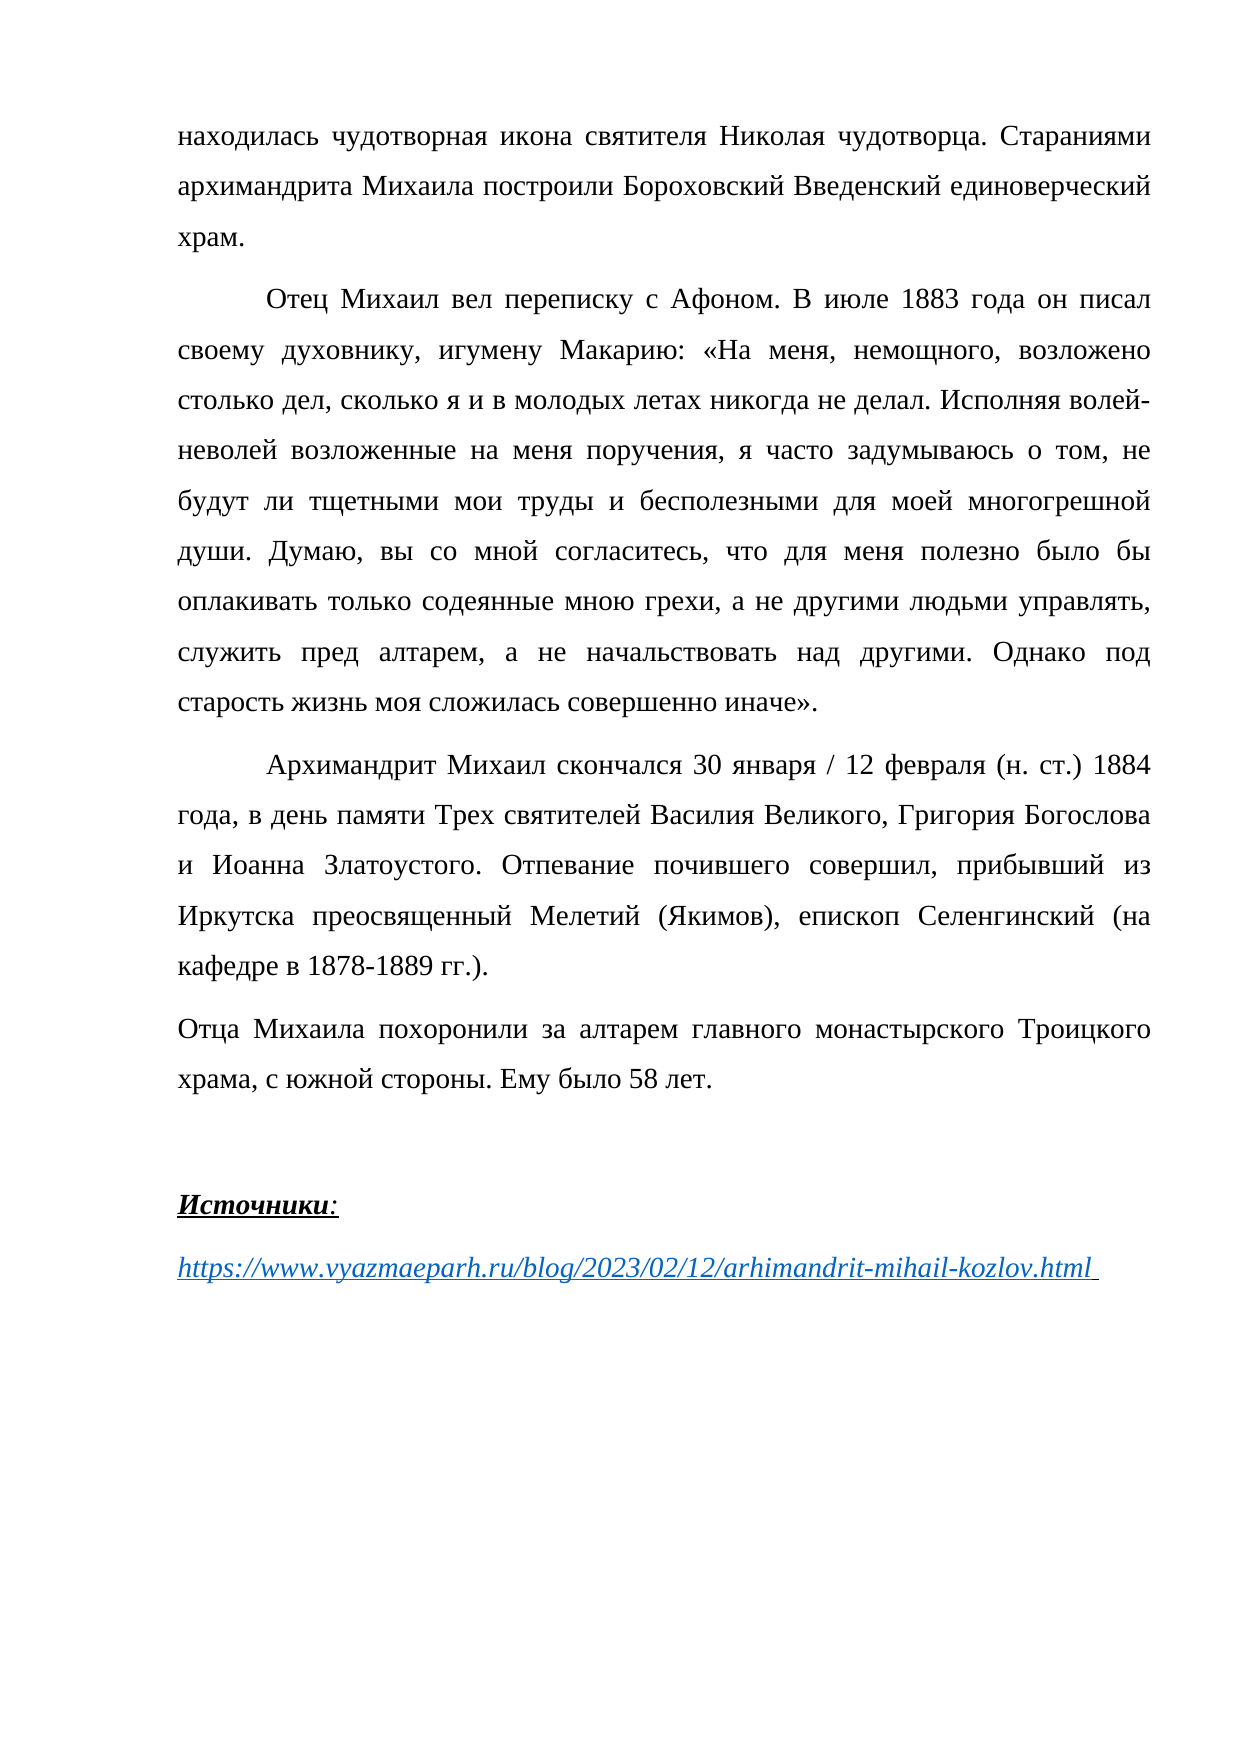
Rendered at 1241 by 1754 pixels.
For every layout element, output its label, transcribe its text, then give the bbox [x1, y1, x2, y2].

text Источники: [177, 1187, 1152, 1220]
text Архимандрит Михаил скончался 30 января / 12 февраля (н. ст.) 1884 года, в день памяти Трех святителей Василия Великого, Григория Богослова и Иоанна Златоустого. Отпевание почившего совершил, прибывший из Иркутска преосвященный Мелетий (Якимов), епископ Селенгинский (на кафедре в 1878-1889 гг.). [177, 747, 1152, 982]
text Отца Михаила похоронили за алтарем главного монастырского Троицкого храма, с южной стороны. Ему было 58 лет. [177, 1011, 1152, 1095]
text Отец Михаил вел переписку с Афоном. В июле 1883 года он писал своему духовнику, игумену Макарию: «На меня, немощного, возложено столько дел, сколько я и в молодых летах никогда не делал. Исполняя волей-неволей возложенные на меня поручения, я часто задумываюсь о том, не будут ли тщетными мои труды и бесполезными для моей многогрешной души. Думаю, вы со мной согласитесь, что для меня полезно было бы оплакивать только содеянные мною грехи, а не другими людьми управлять, служить пред алтарем, а не начальствовать над другими. Однако под старость жизнь моя сложилась совершенно иначе». [177, 282, 1152, 718]
text https://www.vyazmaeparh.ru/blog/2023/02/12/arhimandrit-mihail-kozlov.html [177, 1250, 1152, 1283]
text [177, 118, 1152, 252]
